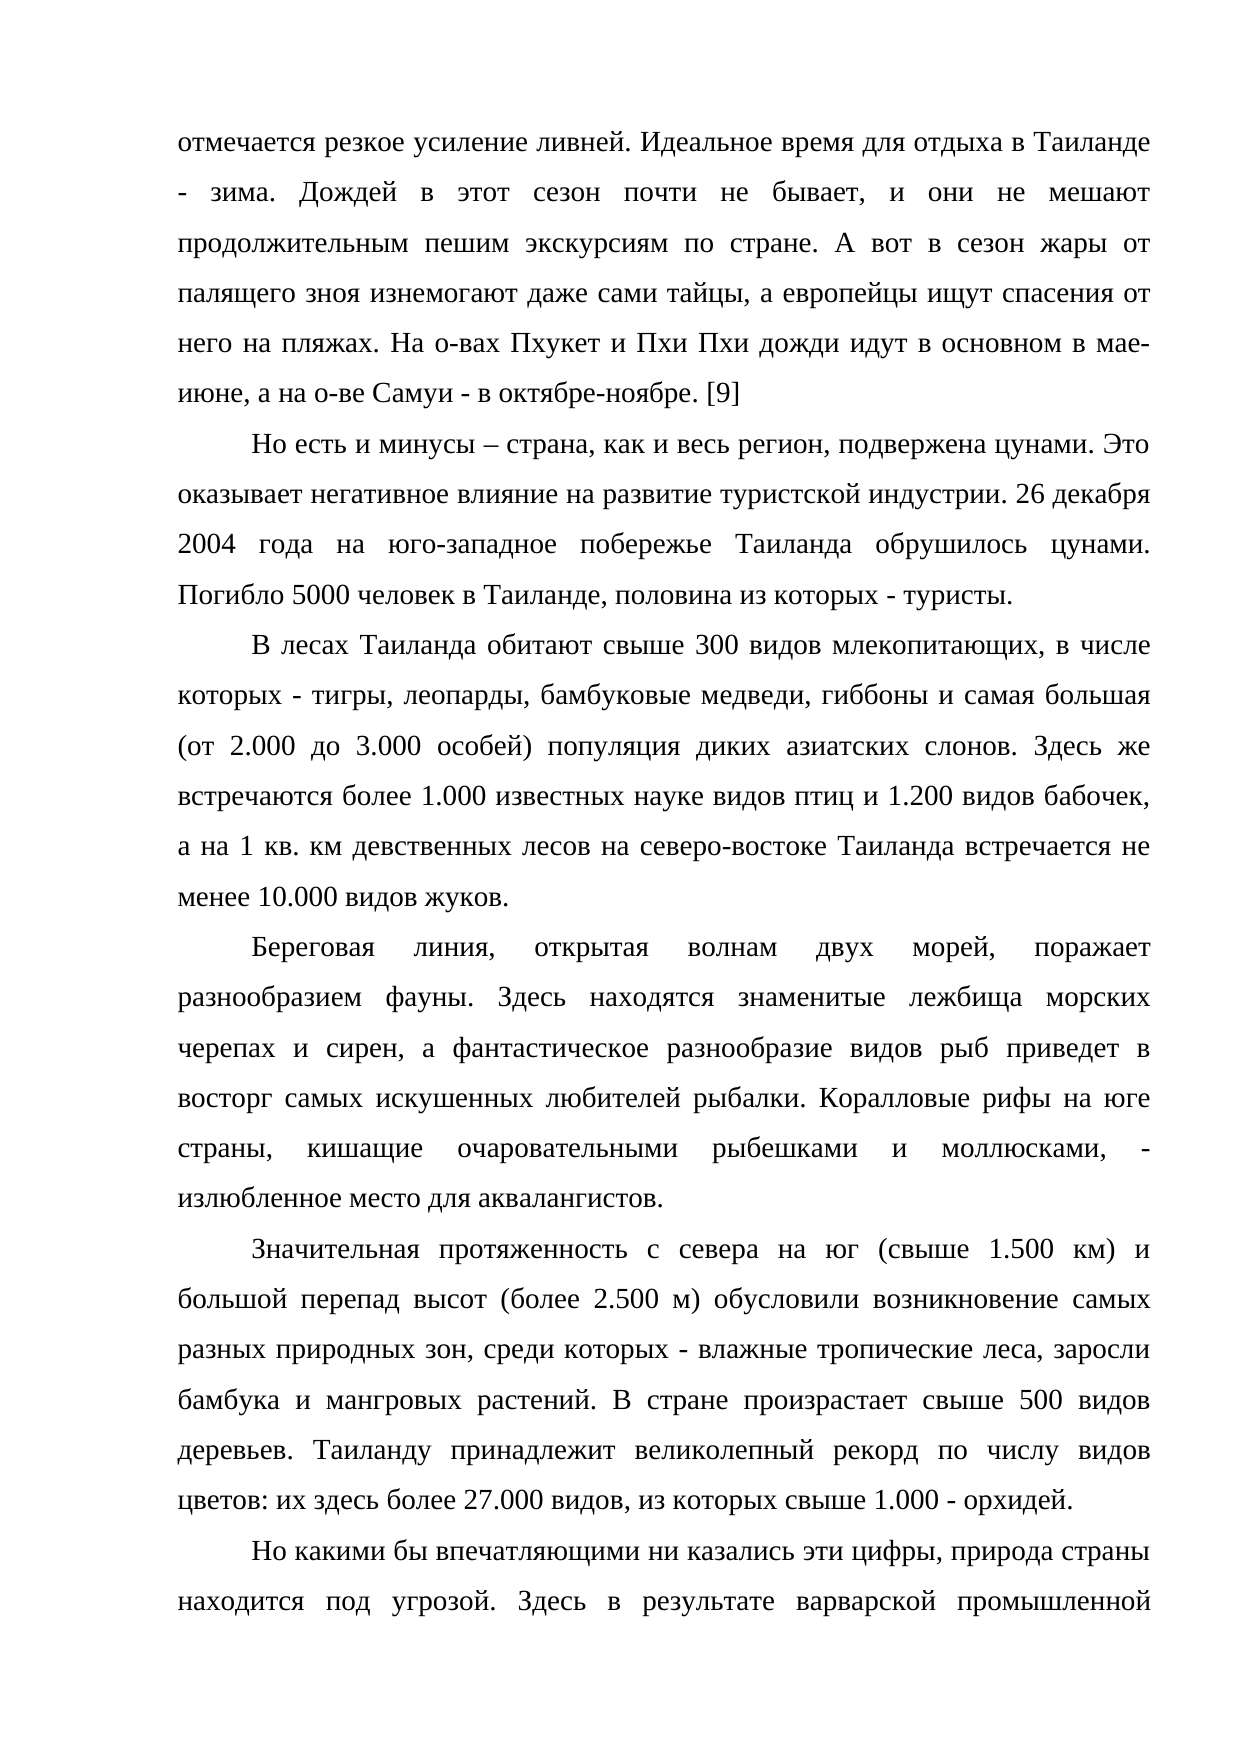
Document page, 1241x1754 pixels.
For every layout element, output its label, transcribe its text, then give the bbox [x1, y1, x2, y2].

text Значительная протяженность с севера на юг (свыше 1.500 км) и большой перепад высот (более 2.500 м) обусловили возникновение самых разных природных зон, среди которых - влажные тропические леса, заросли бамбука и мангровых растений. В стране произрастает свыше 500 видов деревьев. Таиланду принадлежит великолепный рекорд по числу видов цветов: их здесь более 27.000 видов, из которых свыше 1.000 - орхидей. [177, 1231, 1152, 1516]
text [177, 1533, 1152, 1617]
text В лесах Таиланда обитают свыше 300 видов млекопитающих, в числе которых - тигры, леопарды, бамбуковые медведи, гиббоны и самая большая (от 2.000 до 3.000 особей) популяция диких азиатских слонов. Здесь же встречаются более 1.000 известных науке видов птиц и 1.200 видов бабочек, а на 1 кв. км девственных лесов на северо-востоке Таиланда встречается не менее 10.000 видов жуков. [177, 627, 1152, 912]
text Береговая линия, открытая волнам двух морей, поражает разнообразием фауны. Здесь находятся знаменитые лежбища морских черепах и сирен, а фантастическое разнообразие видов рыб приведет в восторг самых искушенных любителей рыбалки. Коралловые рифы на юге страны, кишащие очаровательными рыбешками и моллюсками, - излюбленное место для аквалангистов. [177, 929, 1152, 1214]
text Но есть и минусы – страна, как и весь регион, подвержена цунами. Это оказывает негативное влияние на развитие туристской индустрии. 26 декабря 2004 года на юго-западное побережье Таиланда обрушилось цунами. Погибло 5000 человек в Таиланде, половина из которых - туристы. [177, 426, 1152, 610]
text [177, 124, 1152, 409]
